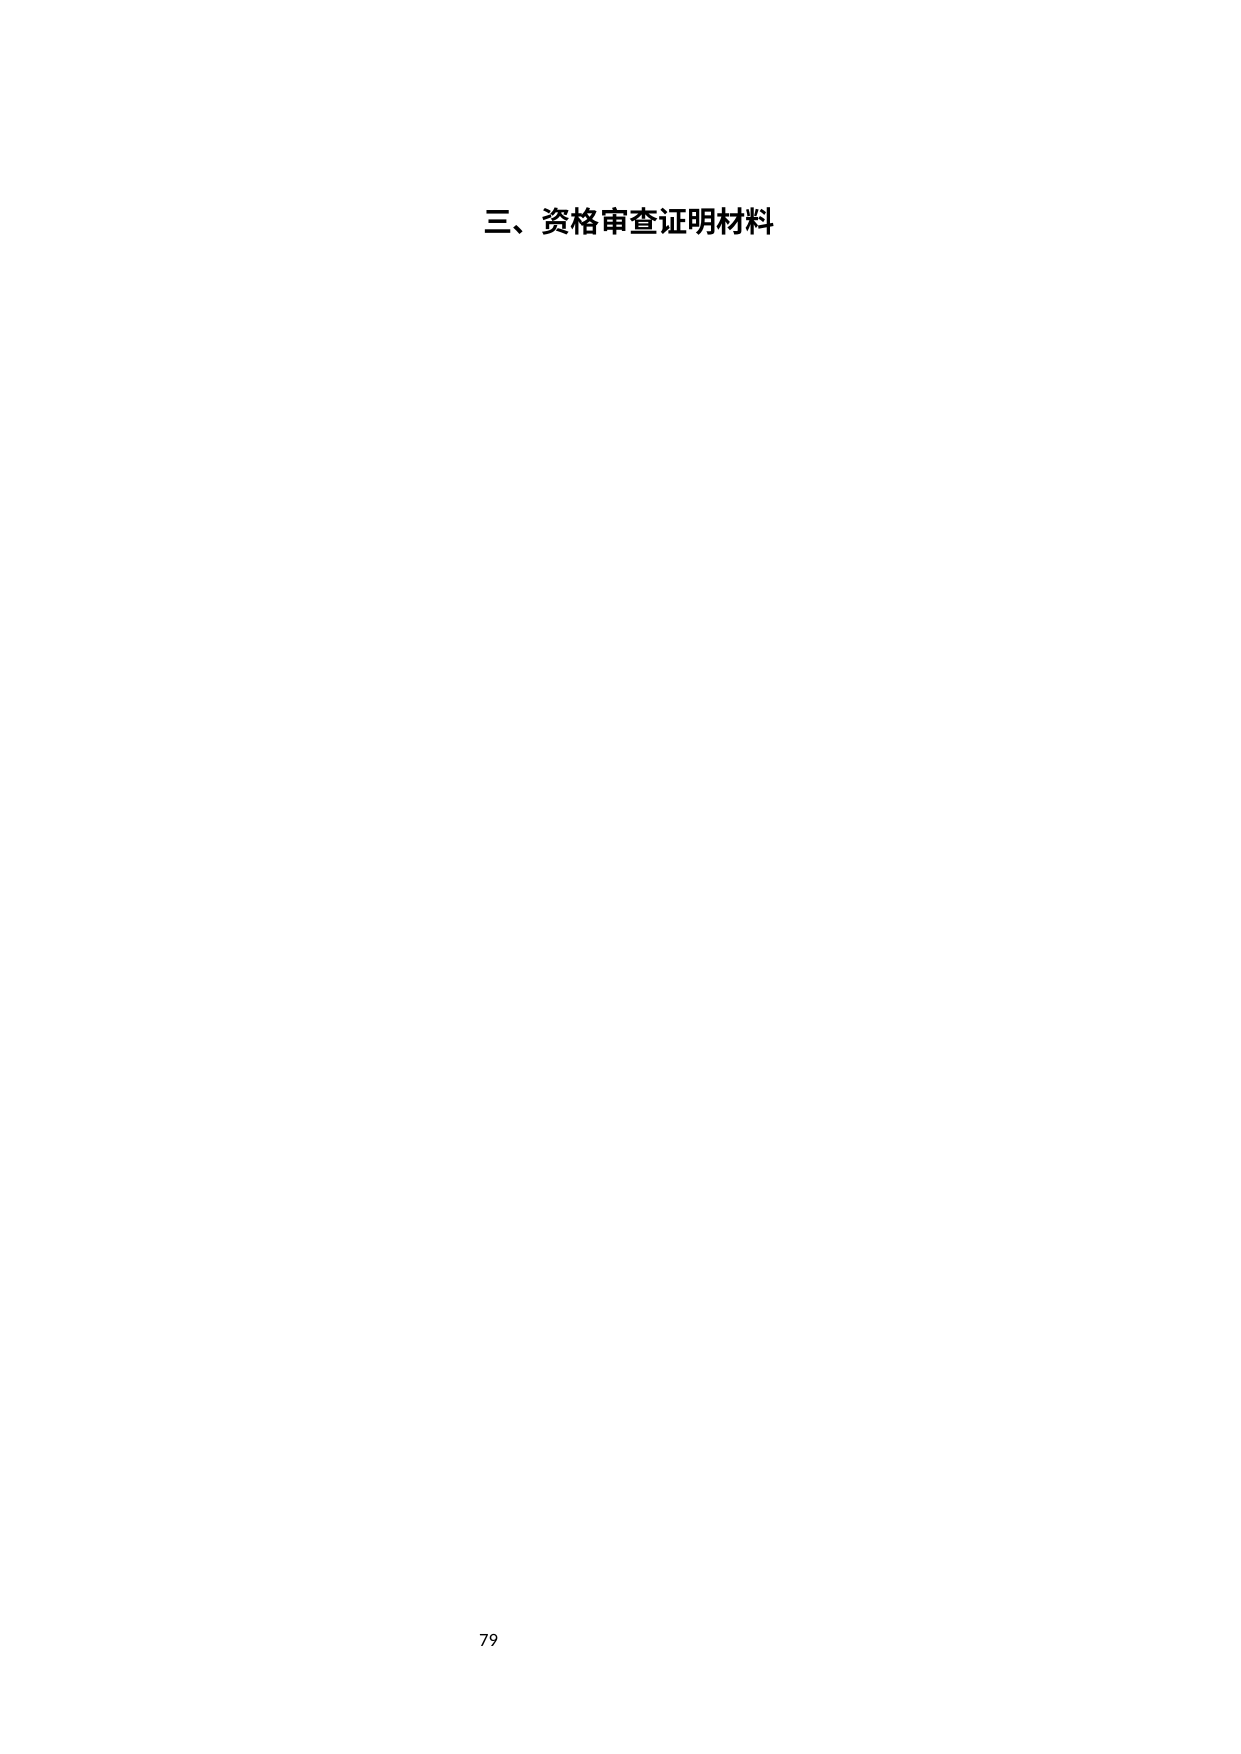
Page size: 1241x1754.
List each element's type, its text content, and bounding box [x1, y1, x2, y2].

text 三、资格审查证明材料 [177, 187, 1081, 252]
